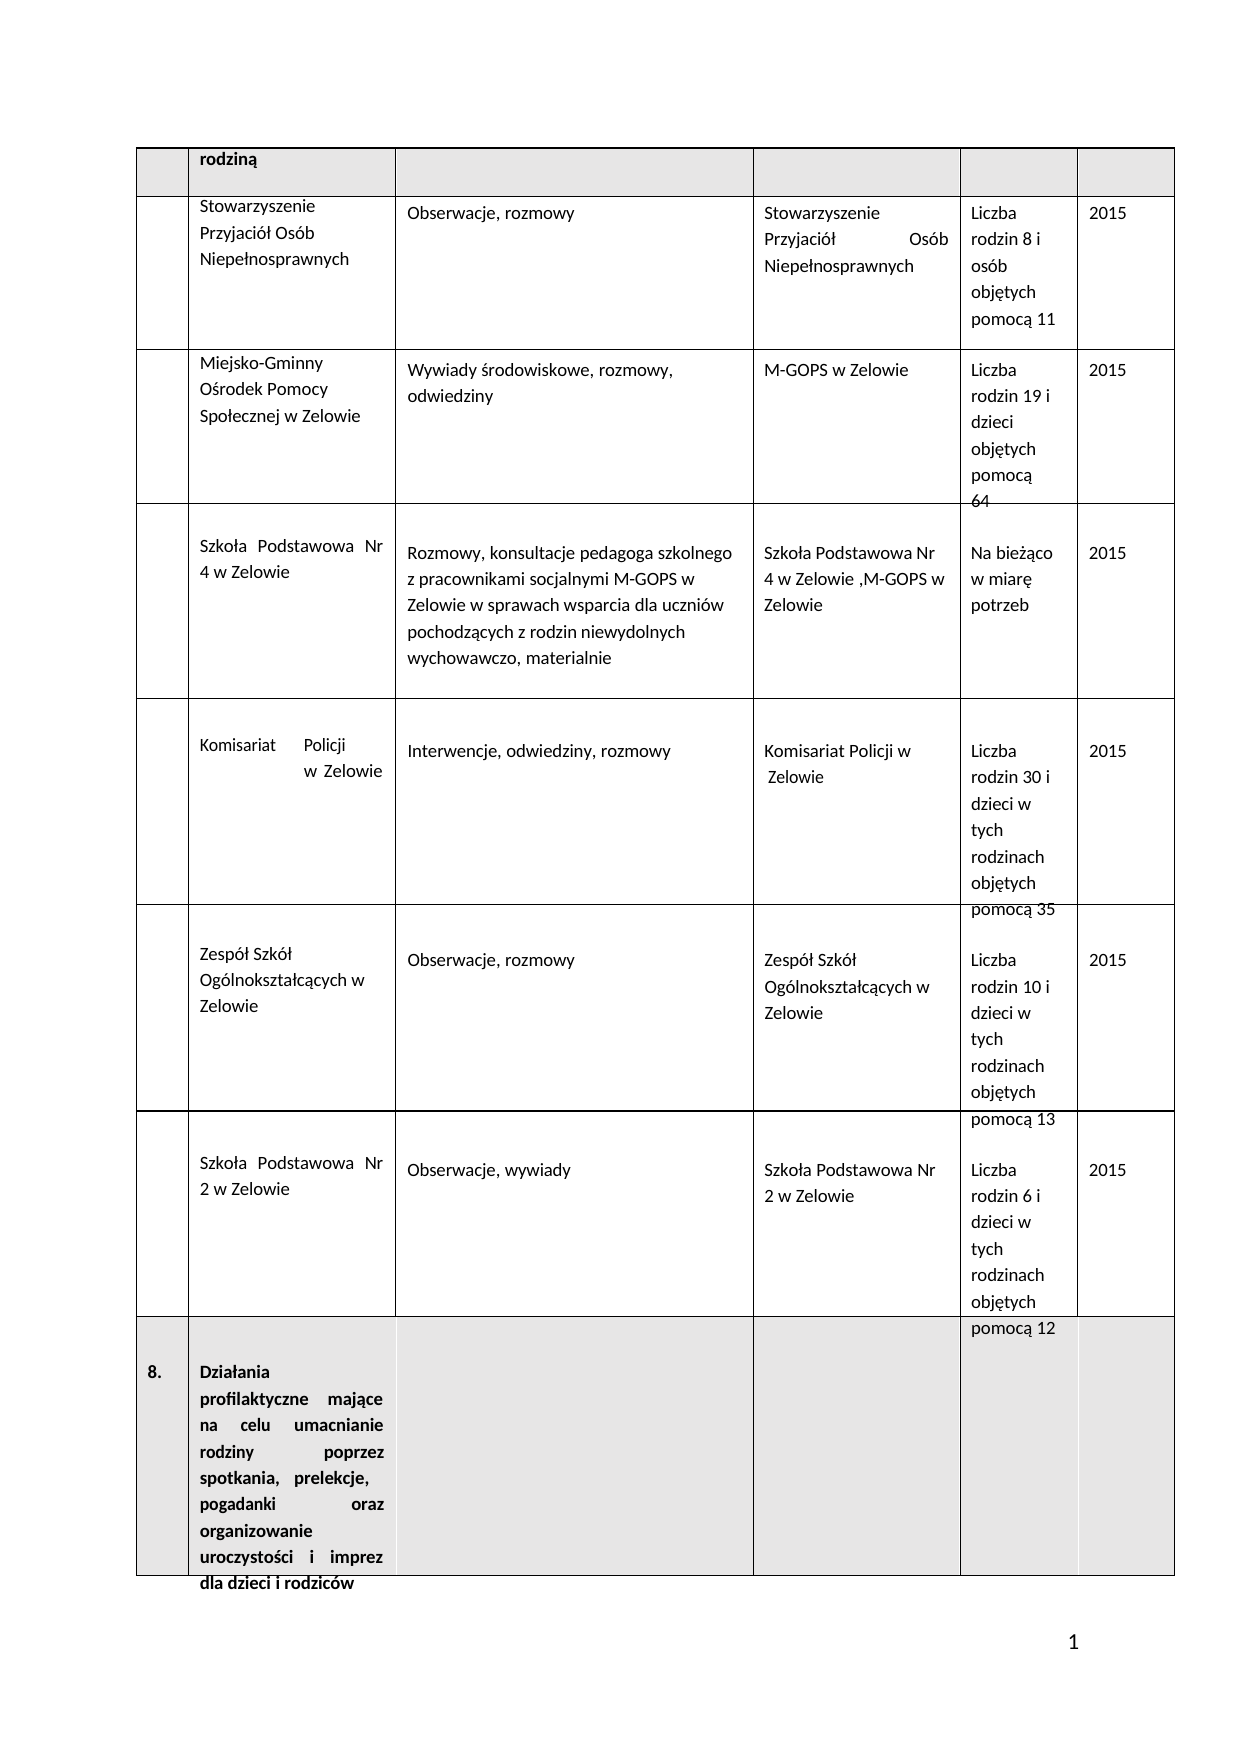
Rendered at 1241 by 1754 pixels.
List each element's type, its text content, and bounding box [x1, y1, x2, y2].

text 2015 [1089, 541, 1186, 564]
text Rozmowy, konsultacje pedagoga szkolnego z pracownikami socjalnymi M-GOPS w Zelowie w sprawach wsparcia dla uczniów pochodzących z rodzin niewydolnych wychowawczo, materialnie [407, 541, 735, 669]
text profilaktyczne mające na celu umacnianie rodziny poprzez spotkania, prelekcje, pogadanki oraz organizowanie uroczystości i imprez dla dzieci i rodziców [199, 1387, 385, 1594]
text Liczba rodzin 30 i dzieci w tych rodzinach objętych pomocą 35 [971, 739, 1056, 920]
text Liczba rodzin 10 i dzieci w tych rodzinach objętych pomocą 13 [971, 948, 1056, 1129]
text Obserwacje, wywiady Szkoła Podstawowa Nr 2 w Zelowie [407, 1158, 937, 1207]
text Obserwacje, rozmowy Zespół Szkół Ogólnokształcących w Zelowie [407, 948, 931, 1024]
text Szkoła Podstawowa Nr 2 w Zelowie [199, 1151, 384, 1200]
text Obserwacje, rozmowy Stowarzyszenie Przyjaciół Osób Niepełnosprawnych [407, 201, 948, 277]
text 2015 [1089, 948, 1186, 971]
text Szkoła Podstawowa Nr 4 w Zelowie ,M-GOPS w Zelowie [764, 541, 945, 616]
text Miejsko-Gminny Ośrodek Pomocy Społecznej w Zelowie [199, 351, 362, 427]
text Liczba rodzin 8 i osób objętych pomocą 11 [971, 201, 1056, 329]
text 2015 [1089, 1158, 1186, 1181]
text Stowarzyszenie Przyjaciół Osób Niepełnosprawnych [199, 195, 351, 270]
text Na bieżąco w miarę potrzeb [971, 541, 1053, 616]
text Liczba rodzin 6 i dzieci w tych rodzinach objętych pomocą 12 [971, 1158, 1056, 1339]
text 2015 [1089, 739, 1186, 762]
text rodziną [199, 147, 1186, 169]
text Interwencje, odwiedziny, rozmowy Komisariat Policji w [407, 739, 912, 762]
text Zespół Szkół Ogólnokształcących w Zelowie [199, 942, 366, 1018]
text 2015 [1089, 358, 1186, 381]
text 2015 [1089, 201, 1186, 224]
text M-GOPS w Zelowie Liczba rodzin 19 i dzieci objętych pomocą 64 [764, 358, 1056, 512]
text Szkoła Podstawowa Nr 4 w Zelowie [199, 534, 384, 583]
subtitle Działania [147, 1361, 1186, 1383]
text Wywiady środowiskowe, rozmowy, odwiedziny [407, 358, 675, 407]
text Zelowie [389, 766, 823, 788]
text Komisariat Policji w Zelowie [199, 733, 384, 782]
